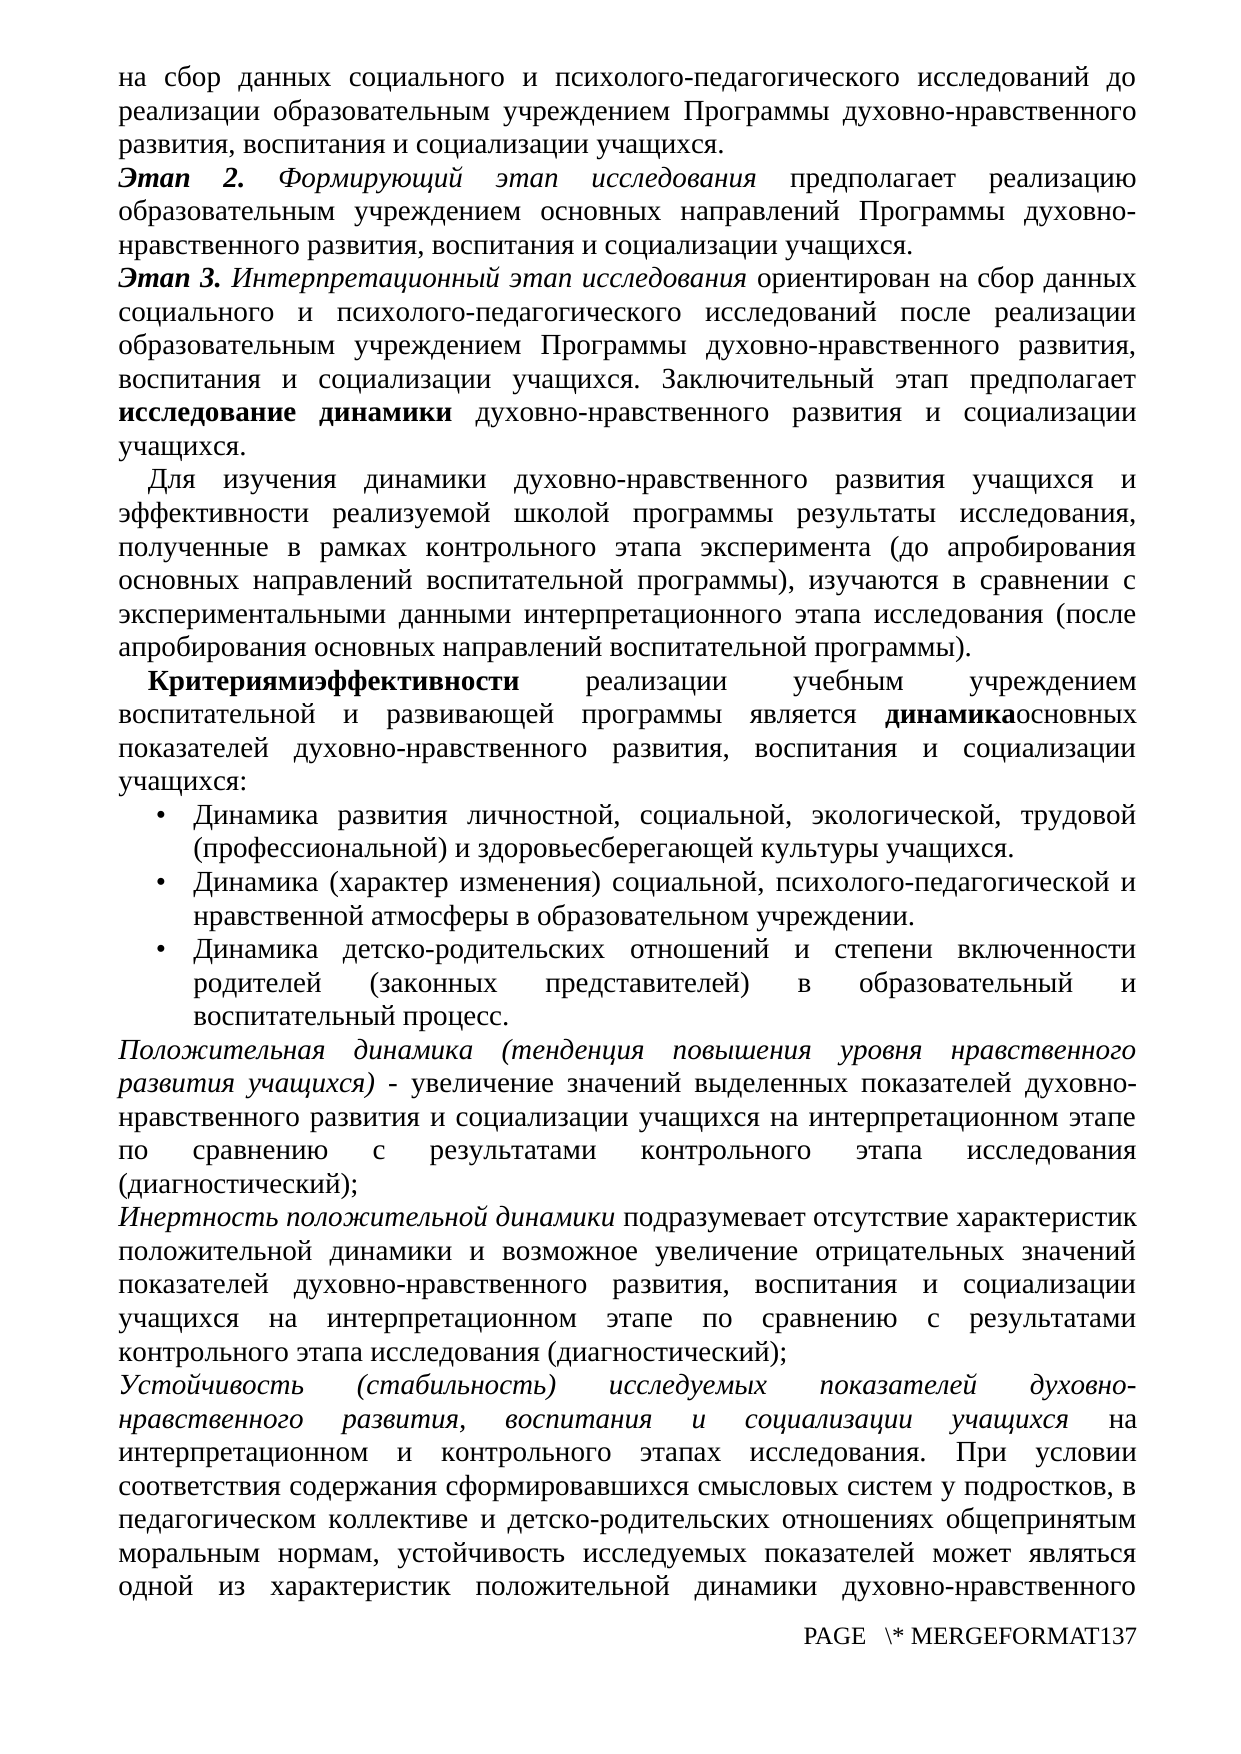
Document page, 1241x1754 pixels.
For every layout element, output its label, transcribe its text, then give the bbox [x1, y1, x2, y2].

text Инертность положительной динамики подразумевает отсутствие характеристик положительной динамики и возможное увеличение отрицательных значений показателей духовно-нравственного развития, воспитания и социализации учащихся на интерпретационном этапе по сравнению с результатами контрольного этапа исследования (диагностический); [118, 1199, 1137, 1367]
text Этап 2. Формирующий этап исследования предполагает реализацию образовательным учреждением основных направлений Программы духовно-нравственного развития, воспитания и социализации учащихся. [118, 160, 1137, 260]
list Динамика детско-родительских отношений и степени включенности родителей (законных представителей) в образовательный и воспитательный процесс. [156, 931, 1137, 1032]
text Критериямиэффективности реализации учебным учреждением воспитательной и развивающей программы является динамикаосновных показателей духовно-нравственного развития, воспитания и социализации учащихся: [118, 663, 1137, 797]
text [118, 1367, 1137, 1602]
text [118, 59, 1137, 160]
list Динамика развития личностной, социальной, экологической, трудовой (профессиональной) и здоровьесберегающей культуры учащихся. [156, 797, 1137, 864]
list Динамика (характер изменения) социальной, психолого-педагогической и нравственной атмосферы в образовательном учреждении. [156, 864, 1137, 931]
text Положительная динамика (тенденция повышения уровня нравственного развития учащихся) - увеличение значений выделенных показателей духовно-нравственного развития и социализации учащихся на интерпретационном этапе по сравнению с результатами контрольного этапа исследования (диагностический); [118, 1032, 1137, 1199]
text Этап 3. Интерпретационный этап исследования ориентирован на сбор данных социального и психолого-педагогического исследований после реализации образовательным учреждением Программы духовно-нравственного развития, воспитания и социализации учащихся. Заключительный этап предполагает исследование динамики духовно-нравственного развития и социализации учащихся. [118, 260, 1137, 462]
text Для изучения динамики духовно-нравственного развития учащихся и эффективности реализуемой школой программы результаты исследования, полученные в рамках контрольного этапа эксперимента (до апробирования основных направлений воспитательной программы), изучаются в сравнении с экспериментальными данными интерпретационного этапа исследования (после апробирования основных направлений воспитательной программы). [118, 462, 1137, 663]
